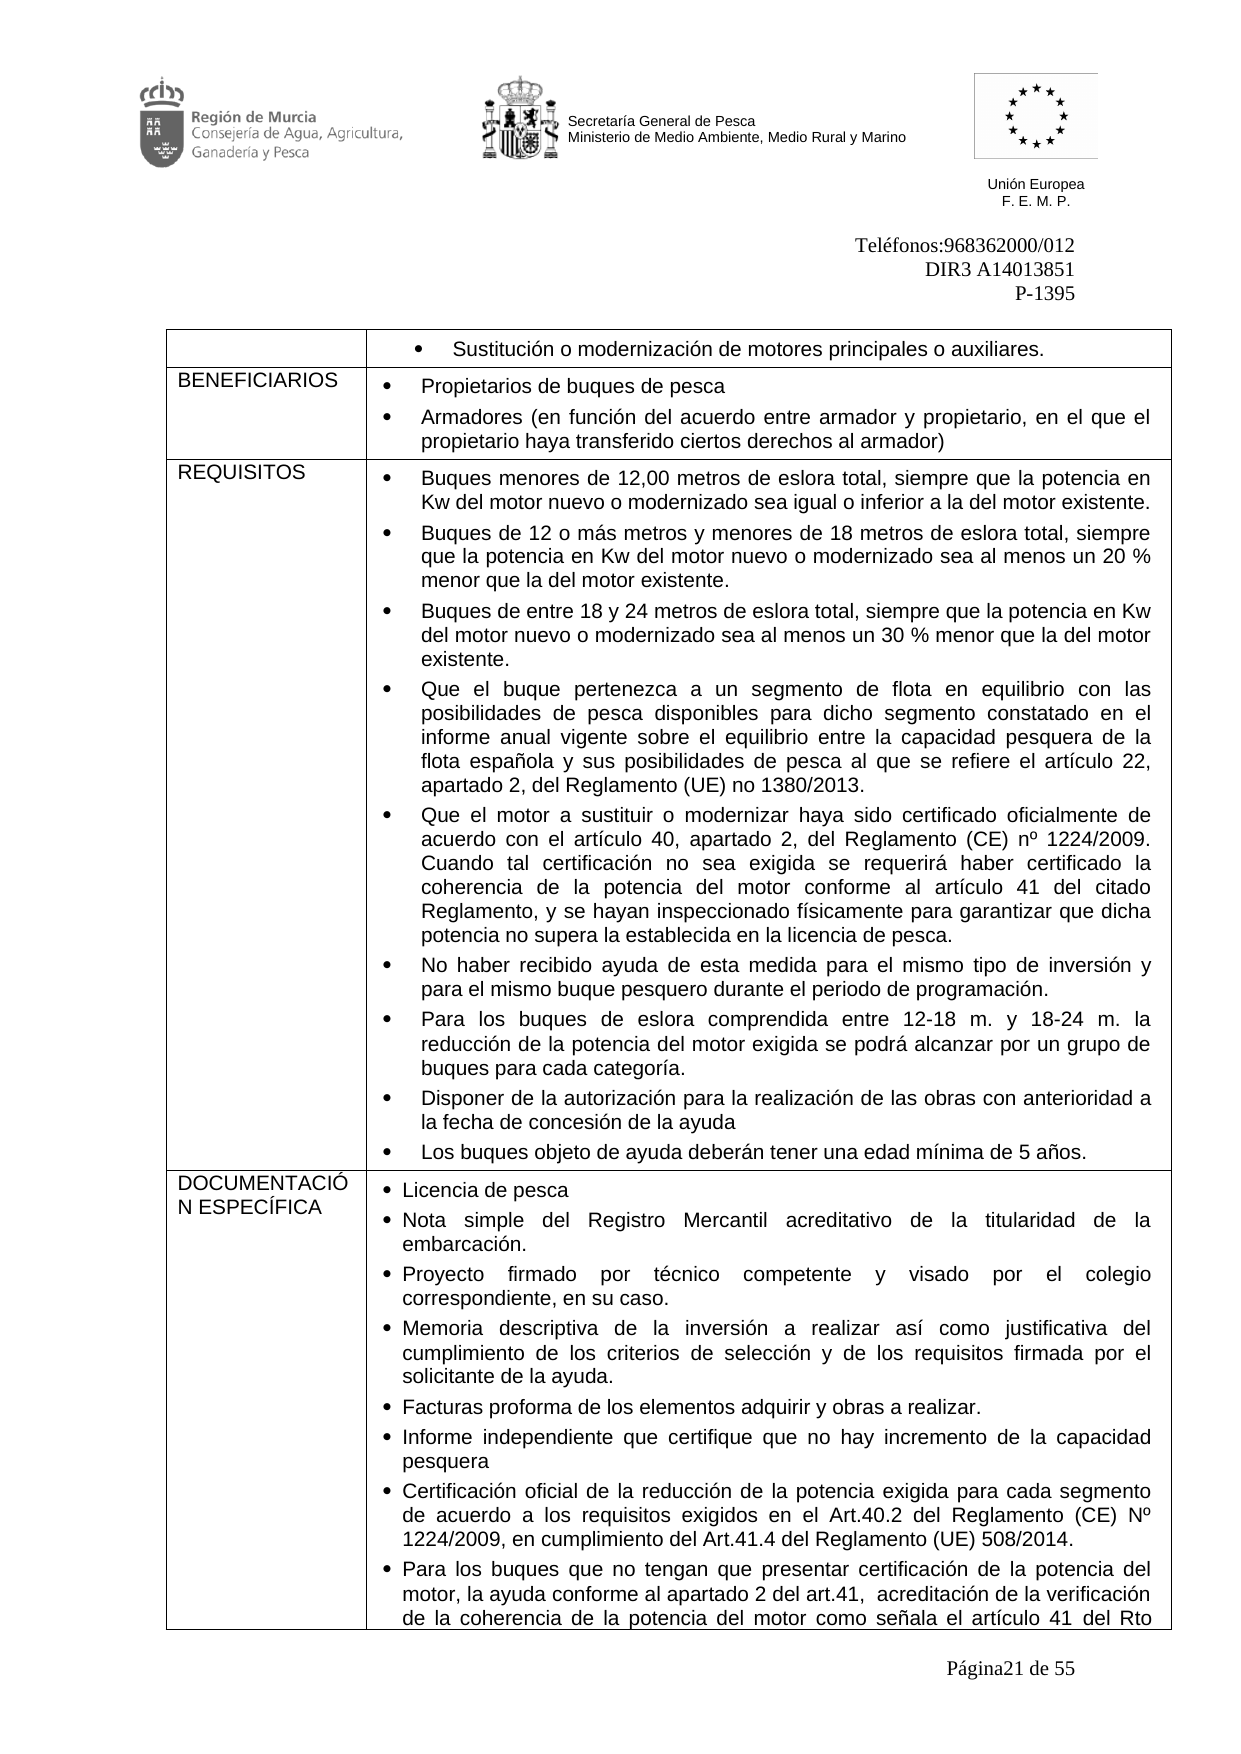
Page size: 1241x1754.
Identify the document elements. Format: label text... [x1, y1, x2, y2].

table_cell Buques menores de de eslora total, siempre que la potencia en Kw del motor nuevo o modernizado sea igual o inferior a la del motor existente. Buques de 12 o más metros y menores de de eslora total, siempre que la potencia en Kw del motor nuevo o modernizado sea al menos un 20 % menor que la del motor existente. Buques de entre 18 y de eslora total, siempre que la potencia en Kw del motor nuevo o modernizado sea al menos un 30 % menor que la del motor existente. Que el buque pertenezca a un segmento de flota en equilibrio con las posibilidades de pesca disponibles para dicho segmento constatado en el informe anual vigente sobre el equilibrio entre la capacidad pesquera de la flota española y sus posibilidades de pesca al que se refiere el artículo 22, apartado 2, del Reglamento (UE) no 1380/2013. Que el motor a sustituir o modernizar haya sido certificado oficialmente de acuerdo con el artículo 40, apartado 2, del Reglamento (CE) nº 1224/2009. Cuando tal certificación no sea exigida se requerirá haber certificado la coherencia de la potencia del motor conforme al artículo 41 del citado Reglamento, y se hayan inspeccionado físicamente para garantizar que dicha potencia no supera la establecida en la licencia de pesca. No haber recibido ayuda de esta medida para el mismo tipo de inversión y para el mismo buque pesquero durante el periodo de programación. Para los buques de eslora comprendida entre 12-. y 18-. la reducción de la potencia del motor exigida se podrá alcanzar por un grupo de buques para cada categoría. Disponer de la autorización para la realización de las obras con anterioridad a la fecha de concesión de la ayuda Los buques objeto de ayuda deberán tener una edad mínima de 5 años. [367, 460, 1171, 1170]
table_cell REQUISITOS [167, 460, 366, 1170]
table_cell DOCUMENTACIÓN ESPECÍFICA [167, 1171, 366, 1629]
picture [136, 73, 425, 170]
table_header OBJETO [167, 330, 366, 367]
picture [974, 73, 1098, 159]
table_cell BENEFICIARIOS [167, 368, 366, 459]
table_cell Propietarios de buques de pesca Armadores (en función del acuerdo entre armador y propietario, en el que el propietario haya transferido ciertos derechos al armador) [367, 368, 1171, 459]
